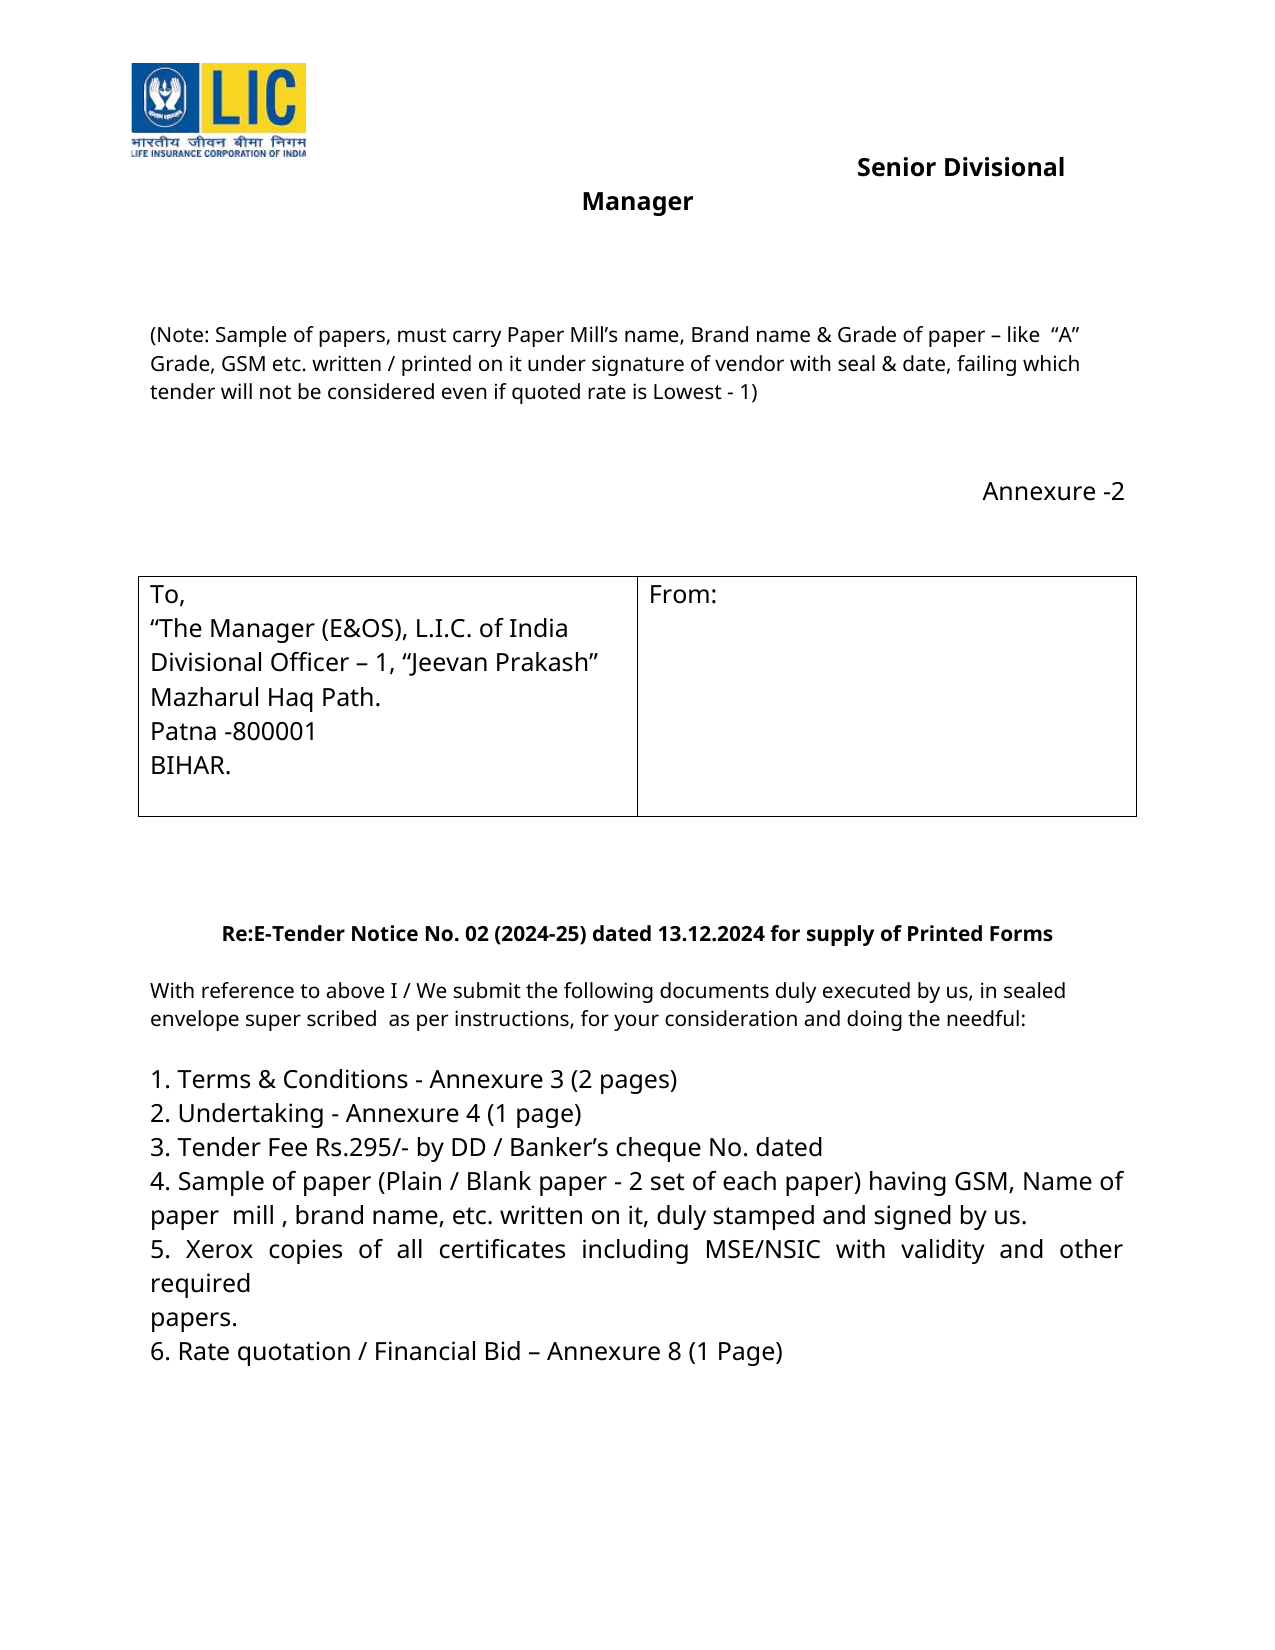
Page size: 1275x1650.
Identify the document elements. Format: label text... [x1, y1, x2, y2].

picture [131, 63, 307, 157]
table_header From: [638, 577, 1136, 816]
text 1. Terms & Conditions - Annexure 3 (2 pages) [150, 1061, 1125, 1095]
text 4. Sample of paper (Plain / Blank paper - 2 set of each paper) having GSM, Name of paper mill , brand name, etc. written on it, duly stamped and signed by us. [150, 1163, 1125, 1232]
text 2. Undertaking - Annexure 4 (1 page) [150, 1095, 1125, 1129]
text papers. [150, 1300, 1125, 1334]
text 6. Rate quotation / Financial Bid – Annexure 8 (1 Page) [150, 1334, 1125, 1368]
text 5. Xerox copies of all certificates including MSE/NSIC with validity and other required [150, 1232, 1125, 1300]
text (Note: Sample of papers, must carry Paper Mill’s name, Brand name & Grade of paper – like “A” Grade, GSM etc. written / printed on it under signature of vendor with seal & date, failing which tender will not be considered even if quoted rate is Lowest - 1) [150, 320, 1125, 406]
table_header To, “The Manager (E&OS), L.I.C. of India Divisional Officer – 1, “Jeevan Prakash” Mazharul Haq Path. Patna -800001 BIHAR. [139, 577, 637, 816]
text Senior Divisional Manager [150, 150, 1125, 218]
text Re:E-Tender Notice No. 02 (2024-25) dated 13.12.2024 for supply of Printed Forms [150, 919, 1125, 947]
text With reference to above I / We submit the following documents duly executed by us, in sealed envelope super scribed as per instructions, for your consideration and doing the needful: [150, 976, 1125, 1033]
text Annexure -2 [150, 474, 1125, 508]
text 3. Tender Fee Rs.295/- by DD / Banker’s cheque No. dated [150, 1129, 1125, 1163]
